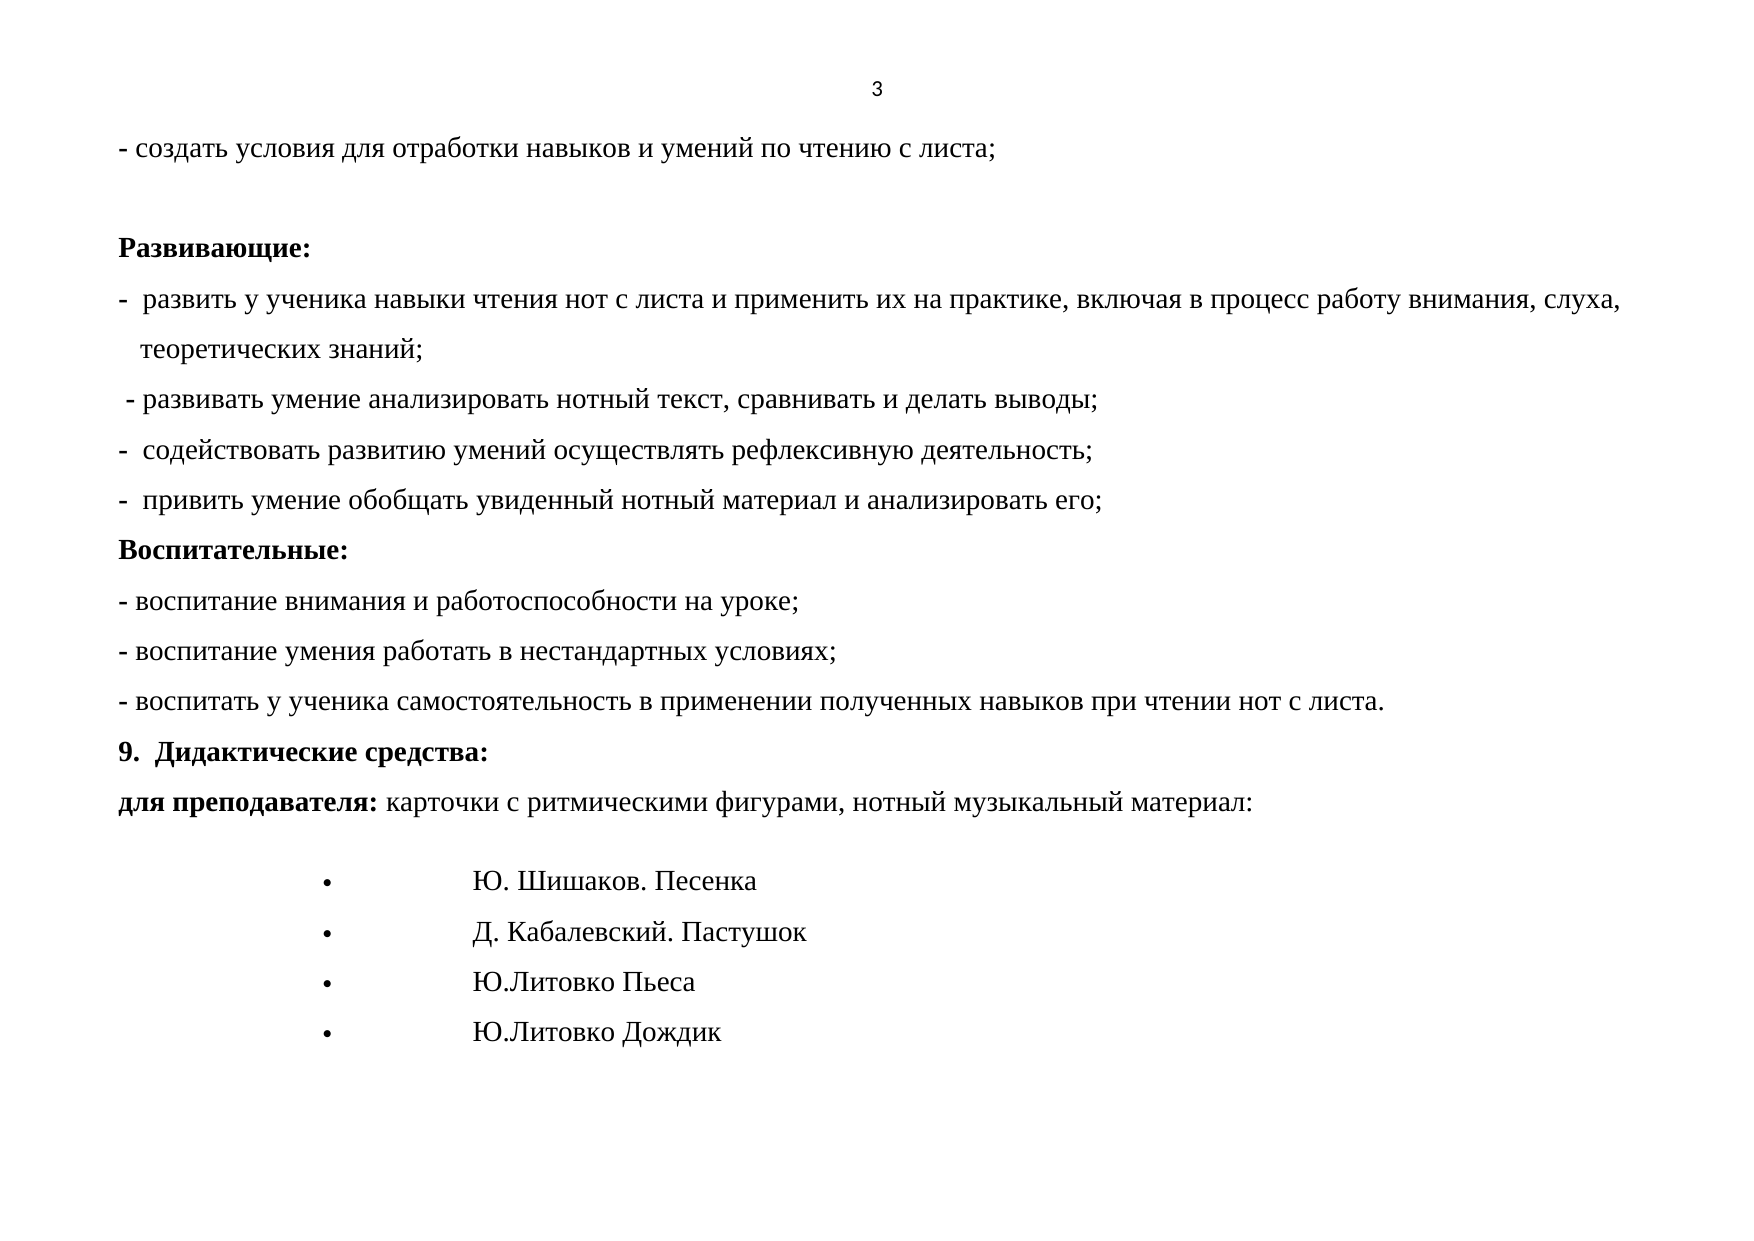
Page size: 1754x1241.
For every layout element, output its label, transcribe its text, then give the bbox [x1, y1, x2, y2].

text Развивающие: [118, 231, 1636, 264]
text - развить у ученика навыки чтения нот с листа и применить их на практике, включая в процесс работу внимания, слуха, [118, 281, 1636, 314]
text теоретических знаний; [118, 331, 1636, 365]
text 9. Дидактические средства: [118, 734, 1636, 767]
list Д. Кабалевский. Пастушок [118, 914, 1636, 947]
text - привить умение обобщать увиденный нотный материал и анализировать его; [118, 482, 1636, 516]
list Ю.Литовко Дождик [118, 1014, 1636, 1048]
text Воспитательные: [118, 532, 1636, 566]
text - развивать умение анализировать нотный текст, сравнивать и делать выводы; [118, 381, 1636, 415]
text - создать условия для отработки навыков и умений по чтению с листа; [118, 130, 1636, 163]
text для преподавателя: карточки с ритмическими фигурами, нотный музыкальный материал: [118, 784, 1636, 817]
text - воспитать у ученика самостоятельность в применении полученных навыков при чтении нот с листа. [118, 683, 1636, 717]
text - воспитание внимания и работоспособности на уроке; [118, 583, 1636, 616]
list Ю. Шишаков. Песенка [118, 863, 1636, 897]
list Ю.Литовко Пьеса [118, 964, 1636, 998]
text - содействовать развитию умений осуществлять рефлексивную деятельность; [118, 432, 1636, 465]
text - воспитание умения работать в нестандартных условиях; [118, 633, 1636, 667]
